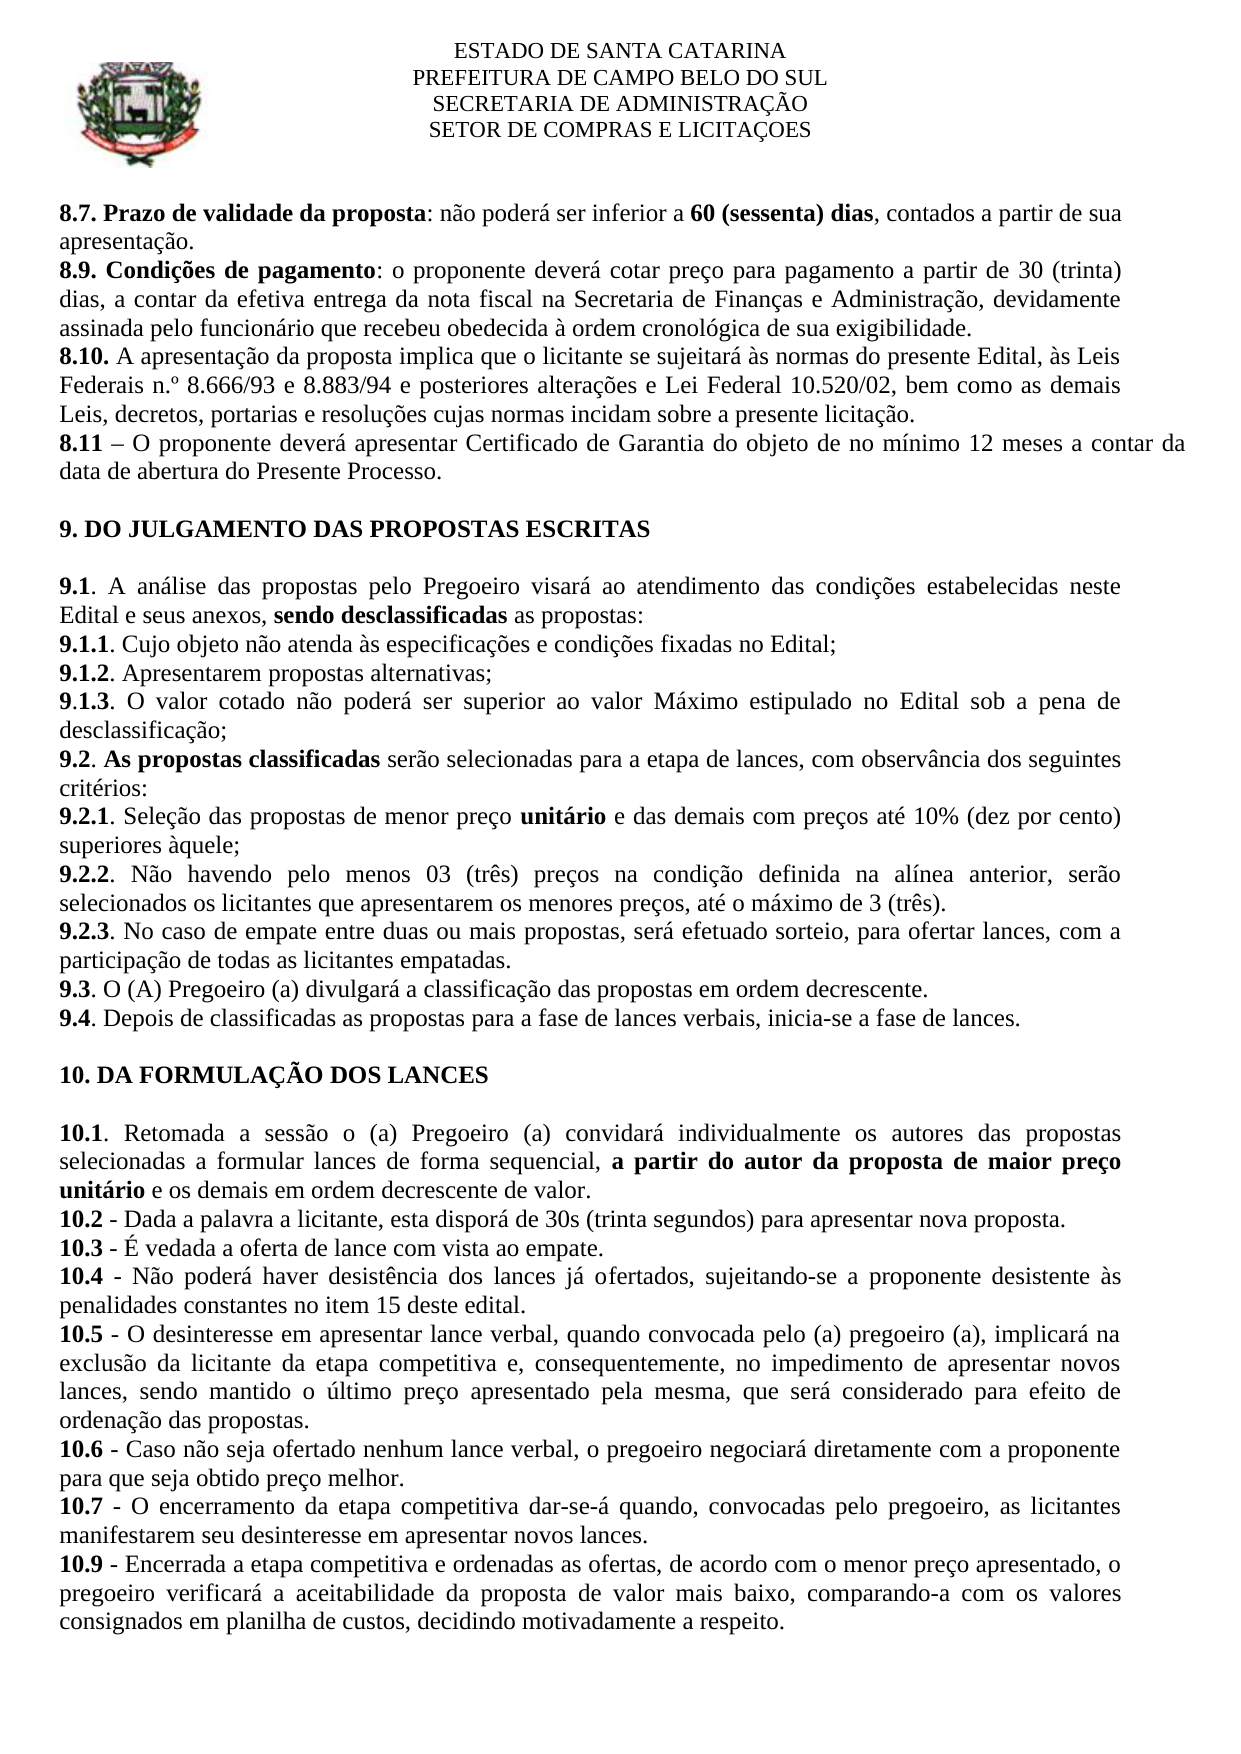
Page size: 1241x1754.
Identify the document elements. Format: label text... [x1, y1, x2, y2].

text 9.1.3. O valor cotado não poderá ser superior ao valor Máximo estipulado no Edital sob a pena de desclassificação; [59, 686, 1122, 744]
text 8.10. A apresentação da proposta implica que o licitante se sujeitará às normas do presente Edital, às Leis Federais n.º 8.666/93 e 8.883/94 e posteriores alterações e Lei Federal 10.520/02, bem como as demais Leis, decretos, portarias e resoluções cujas normas incidam sobre a presente licitação. [59, 341, 1122, 428]
text 10.5 - O desinteresse em apresentar lance verbal, quando convocada pelo (a) pregoeiro (a), implicará na exclusão da licitante da etapa competitiva e, consequentemente, no impedimento de apresentar novos lances, sendo mantido o último preço apresentado pela mesma, que será considerado para efeito de ordenação das propostas. [59, 1319, 1122, 1434]
text 9.1.2. Apresentarem propostas alternativas; [59, 658, 1122, 686]
text 9.4. Depois de classificadas as propostas para a fase de lances verbais, inicia-se a fase de lances. [59, 1003, 1122, 1031]
text 9.2. As propostas classificadas serão selecionadas para a etapa de lances, com observância dos seguintes critérios: [59, 744, 1122, 801]
text 10.1. Retomada a sessão o (a) Pregoeiro (a) convidará individualmente os autores das propostas selecionadas a formular lances de forma sequencial, a partir do autor da proposta de maior preço unitário e os demais em ordem decrescente de valor. [59, 1118, 1122, 1204]
text 10.7 - O encerramento da etapa competitiva dar-se-á quando, convocadas pelo pregoeiro, as licitantes manifestarem seu desinteresse em apresentar novos lances. [59, 1491, 1122, 1549]
text 10.6 - Caso não seja ofertado nenhum lance verbal, o pregoeiro negociará diretamente com a proponente para que seja obtido preço melhor. [59, 1434, 1122, 1491]
text 9. DO JULGAMENTO DAS PROPOSTAS ESCRITAS [59, 514, 1122, 543]
text 8.7. Prazo de validade da proposta: não poderá ser inferior a 60 (sessenta) dias, contados a partir de sua apresentação. [59, 198, 1122, 255]
text 10.2 - Dada a palavra a licitante, esta disporá de 30s (trinta segundos) para apresentar nova proposta. [59, 1204, 1122, 1233]
text 10.4 - Não poderá haver desistência dos lances já ofertados, sujeitando-se a proponente desistente às penalidades constantes no item 15 deste edital. [59, 1261, 1122, 1319]
picture [64, 62, 225, 168]
text 8.11 – O proponente deverá apresentar Certificado de Garantia do objeto de no mínimo 12 meses a contar da data de abertura do Presente Processo. [59, 428, 1186, 485]
text 9.1. A análise das propostas pelo Pregoeiro visará ao atendimento das condições estabelecidas neste Edital e seus anexos, sendo desclassificadas as propostas: [59, 571, 1122, 629]
text 9.3. O (A) Pregoeiro (a) divulgará a classificação das propostas em ordem decrescente. [59, 974, 1122, 1003]
text 10. DA FORMULAÇÃO DOS LANCES [59, 1060, 1122, 1089]
text 8.9. Condições de pagamento: o proponente deverá cotar preço para pagamento a partir de 30 (trinta) dias, a contar da efetiva entrega da nota fiscal na Secretaria de Finanças e Administração, devidamente assinada pelo funcionário que recebeu obedecida à ordem cronológica de sua exigibilidade. [59, 255, 1122, 341]
text 9.1.1. Cujo objeto não atenda às especificações e condições fixadas no Edital; [59, 629, 1122, 658]
text 9.2.3. No caso de empate entre duas ou mais propostas, será efetuado sorteio, para ofertar lances, com a participação de todas as licitantes empatadas. [59, 916, 1122, 974]
text 10.9 - Encerrada a etapa competitiva e ordenadas as ofertas, de acordo com o menor preço apresentado, o pregoeiro verificará a aceitabilidade da proposta de valor mais baixo, comparando-a com os valores consignados em planilha de custos, decidindo motivadamente a respeito. [59, 1549, 1122, 1635]
text 10.3 - É vedada a oferta de lance com vista ao empate. [59, 1233, 1122, 1261]
text 9.2.2. Não havendo pelo menos 03 (três) preços na condição definida na alínea anterior, serão selecionados os licitantes que apresentarem os menores preços, até o máximo de 3 (três). [59, 859, 1122, 916]
text 9.2.1. Seleção das propostas de menor preço unitário e das demais com preços até 10% (dez por cento) superiores àquele; [59, 801, 1122, 859]
